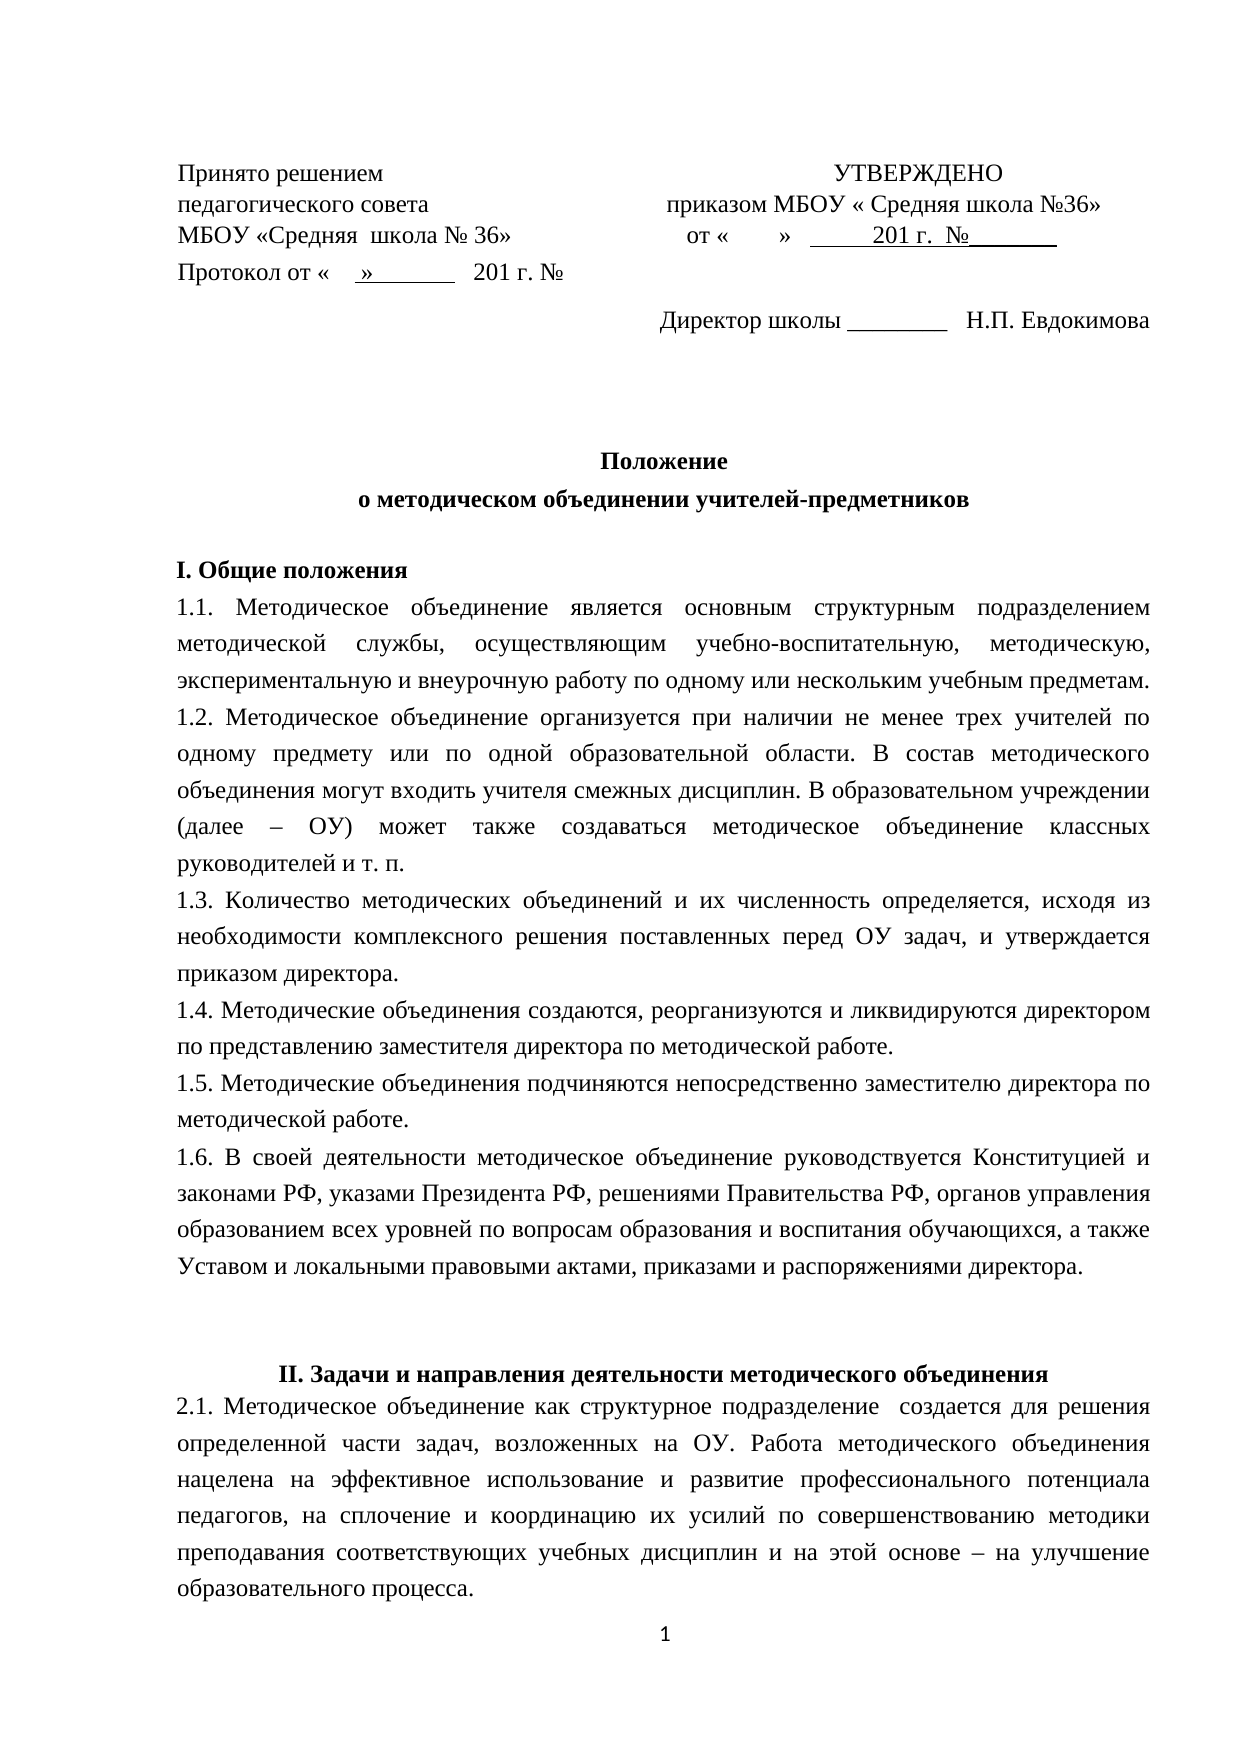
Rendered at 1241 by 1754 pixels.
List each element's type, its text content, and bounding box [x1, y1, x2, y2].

text Принято решением УТВЕРЖДЕНО педагогического совета приказом МБОУ « Средняя школа №36» [177, 158, 1152, 218]
text 1.5. Методические объединения подчиняются непосредственно заместителю директора по методической работе. [176, 1068, 1151, 1133]
subtitle I. Общие положения [176, 555, 1152, 584]
text Положение [195, 446, 1132, 475]
text 1.3. Количество методических объединений и их численность определяется, исходя из необходимости комплексного решения поставленных перед ОУ задач, и утверждается приказом директора. [176, 885, 1151, 986]
text о методическом объединении учителей-предметников [195, 484, 1132, 513]
text 1.1. Методическое объединение является основным структурным подразделением методической службы, осуществляющим учебно-воспитательную, методическую, экспериментальную и внеурочную работу по одному или нескольким учебным предметам. [176, 592, 1151, 694]
text 1.6. В своей деятельности методическое объединение руководствуется Конституцией и законами РФ, указами Президента РФ, решениями Правительства РФ, органов управления образованием всех уровней по вопросам образования и воспитания обучающихся, а также Уставом и локальными правовыми актами, приказами и распоряжениями директора. [176, 1142, 1151, 1280]
text 1.4. Методические объединения создаются, реорганизуются и ликвидируются директором по представлению заместителя директора по методической работе. [176, 995, 1151, 1060]
text 2.1. Методическое объединение как структурное подразделение создается для решения определенной части задач, возложенных на ОУ. Работа методического объединения нацелена на эффективное использование и развитие профессионального потенциала педагогов, на сплочение и координацию их усилий по совершенствованию методики преподавания соответствующих учебных дисциплин и на этой основе – на улучшение образовательного процесса. [176, 1391, 1151, 1602]
text II. Задачи и направления деятельности методического объединения [195, 1359, 1131, 1388]
text Протокол от « » 201 г. № [177, 257, 1152, 286]
text 1.2. Методическое объединение организуется при наличии не менее трех учителей по одному предмету или по одной образовательной области. В состав методического объединения могут входить учителя смежных дисциплин. В образовательном учреждении (далее – ОУ) может также создаваться методическое объединение классных руководителей и т. п. [176, 702, 1151, 877]
text МБОУ «Средняя школа № 36» от « » 201 г. №_______ [177, 221, 1152, 249]
text Директор школы ________ Н.П. Евдокимова [266, 305, 1152, 333]
